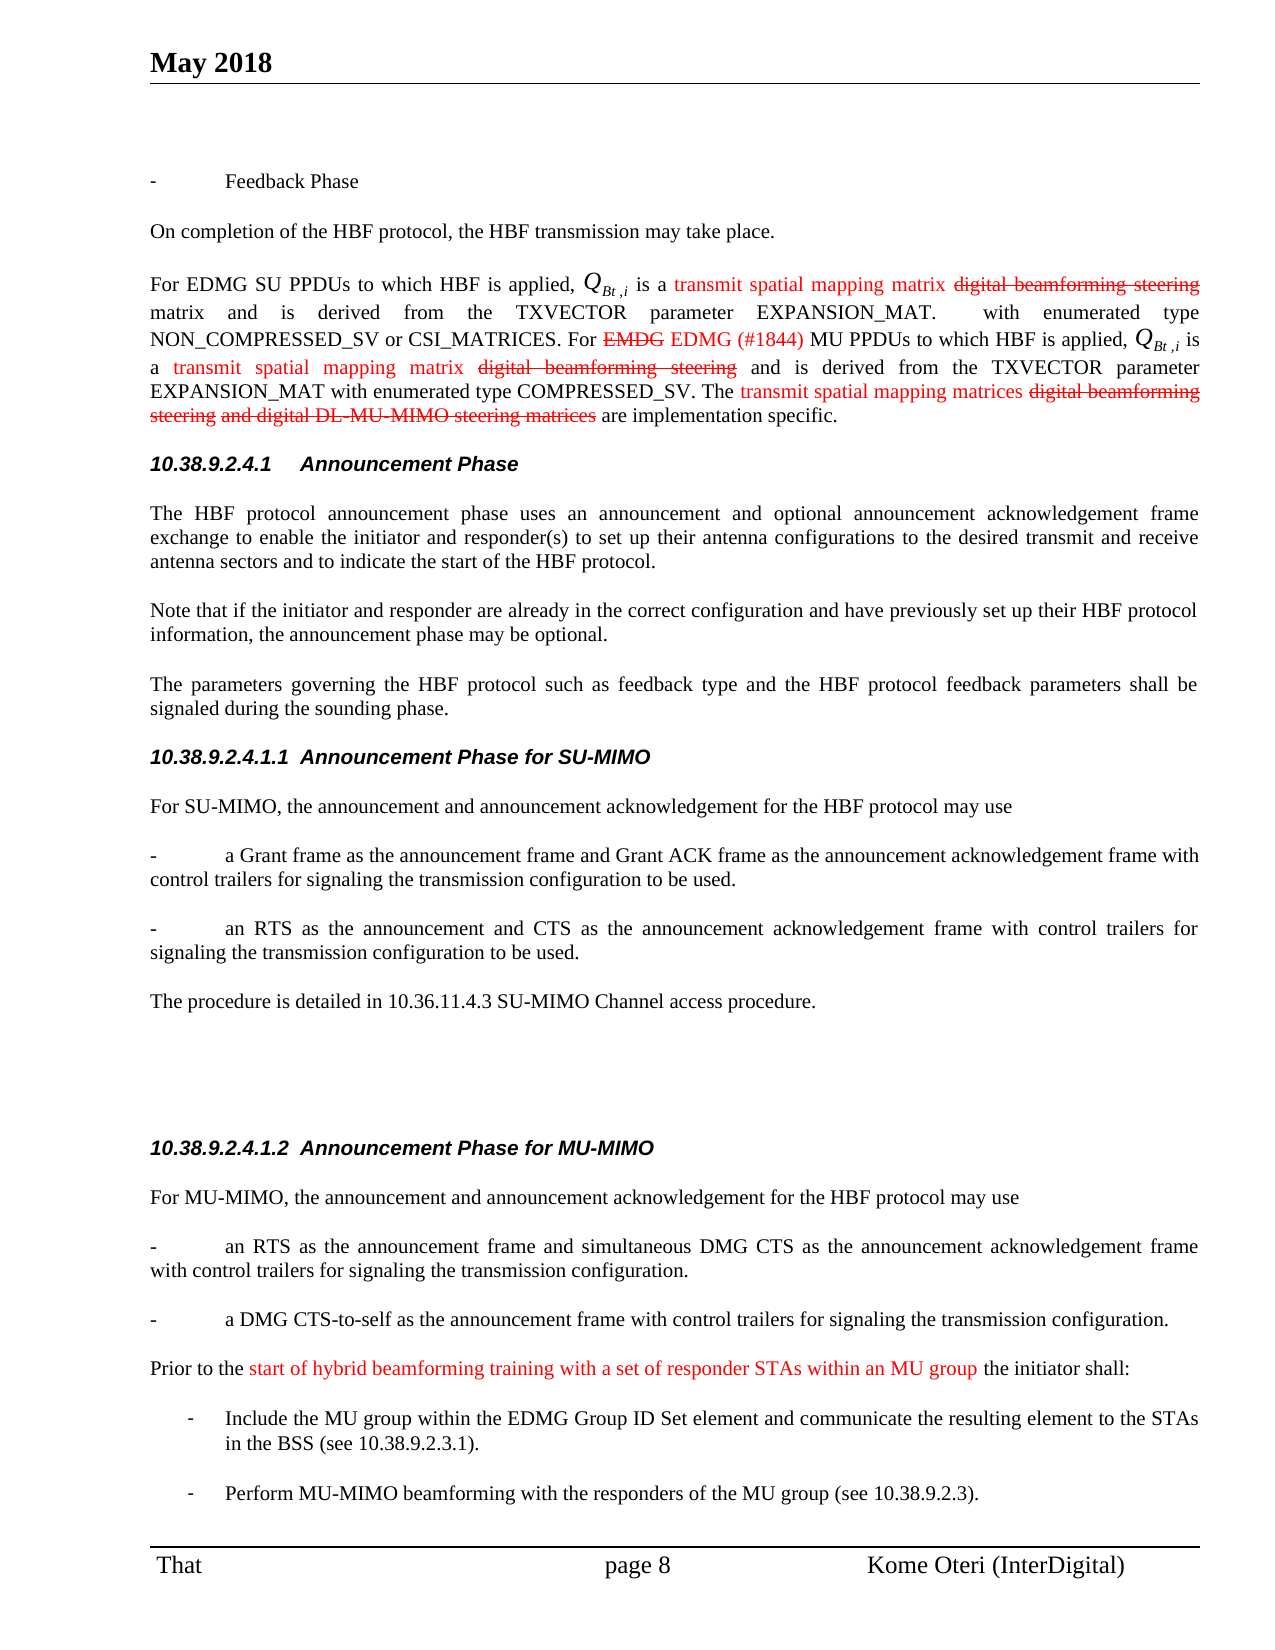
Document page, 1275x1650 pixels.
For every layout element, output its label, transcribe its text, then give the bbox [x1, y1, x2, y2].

list Perform MU-MIMO beamforming with the responders of the MU group (see 10.38.9.2.3). [187, 1480, 1200, 1505]
text - a DMG CTS-to-self as the announcement frame with control trailers for signaling the transmission configuration. [150, 1307, 1200, 1331]
list Include the MU group within the EDMG Group ID Set element and communicate the resulting element to the STAs in the BSS (see 10.38.9.2.3.1). [187, 1405, 1200, 1455]
text - a Grant frame as the announcement frame and Grant ACK frame as the announcement acknowledgement frame with control trailers for signaling the transmission configuration to be used. [150, 843, 1200, 891]
text Prior to the start of hybrid beamforming training with a set of responder STAs within an MU group the initiator shall: [150, 1356, 1200, 1380]
text - an RTS as the announcement frame and simultaneous DMG CTS as the announcement acknowledgement frame with control trailers for signaling the transmission configuration. [150, 1234, 1200, 1282]
text The procedure is detailed in 10.36.11.4.3 SU-MIMO Channel access procedure. [150, 989, 1200, 1013]
text Note that if the initiator and responder are already in the correct configuration and have previously set up their HBF protocol information, the announcement phase may be optional. [150, 598, 1200, 646]
text For EDMG SU PPDUs to which HBF is applied, is a transmit spatial mapping matrix digital beamforming steering matrix and is derived from the TXVECTOR parameter EXPANSION_MAT. with enumerated type NON_COMPRESSED_SV or CSI_MATRICES. For EMDG EDMG (#1844) MU PPDUs to which HBF is applied, is a transmit spatial mapping matrix digital beamforming steering and is derived from the TXVECTOR parameter EXPANSION_MAT with enumerated type COMPRESSED_SV. The transmit spatial mapping matrices digital beamforming steering and digital DL-MU-MIMO steering matrices are implementation specific. [150, 268, 1200, 427]
text The parameters governing the HBF protocol such as feedback type and the HBF protocol feedback parameters shall be signaled during the sounding phase. [150, 671, 1200, 719]
text On completion of the HBF protocol, the HBF transmission may take place. [150, 219, 1200, 243]
list Feedback Phase [150, 169, 1200, 194]
list Announcement Phase for SU-MIMO [150, 744, 1200, 768]
list Announcement Phase [150, 452, 1200, 476]
text The HBF protocol announcement phase uses an announcement and optional announcement acknowledgement frame exchange to enable the initiator and responder(s) to set up their antenna configurations to the desired transmit and receive antenna sectors and to indicate the start of the HBF protocol. [150, 501, 1200, 573]
text For SU-MIMO, the announcement and announcement acknowledgement for the HBF protocol may use [150, 793, 1200, 818]
list Announcement Phase for MU-MIMO [150, 1136, 1200, 1160]
text For MU-MIMO, the announcement and announcement acknowledgement for the HBF protocol may use [150, 1185, 1200, 1209]
text - an RTS as the announcement and CTS as the announcement acknowledgement frame with control trailers for signaling the transmission configuration to be used. [150, 916, 1200, 964]
